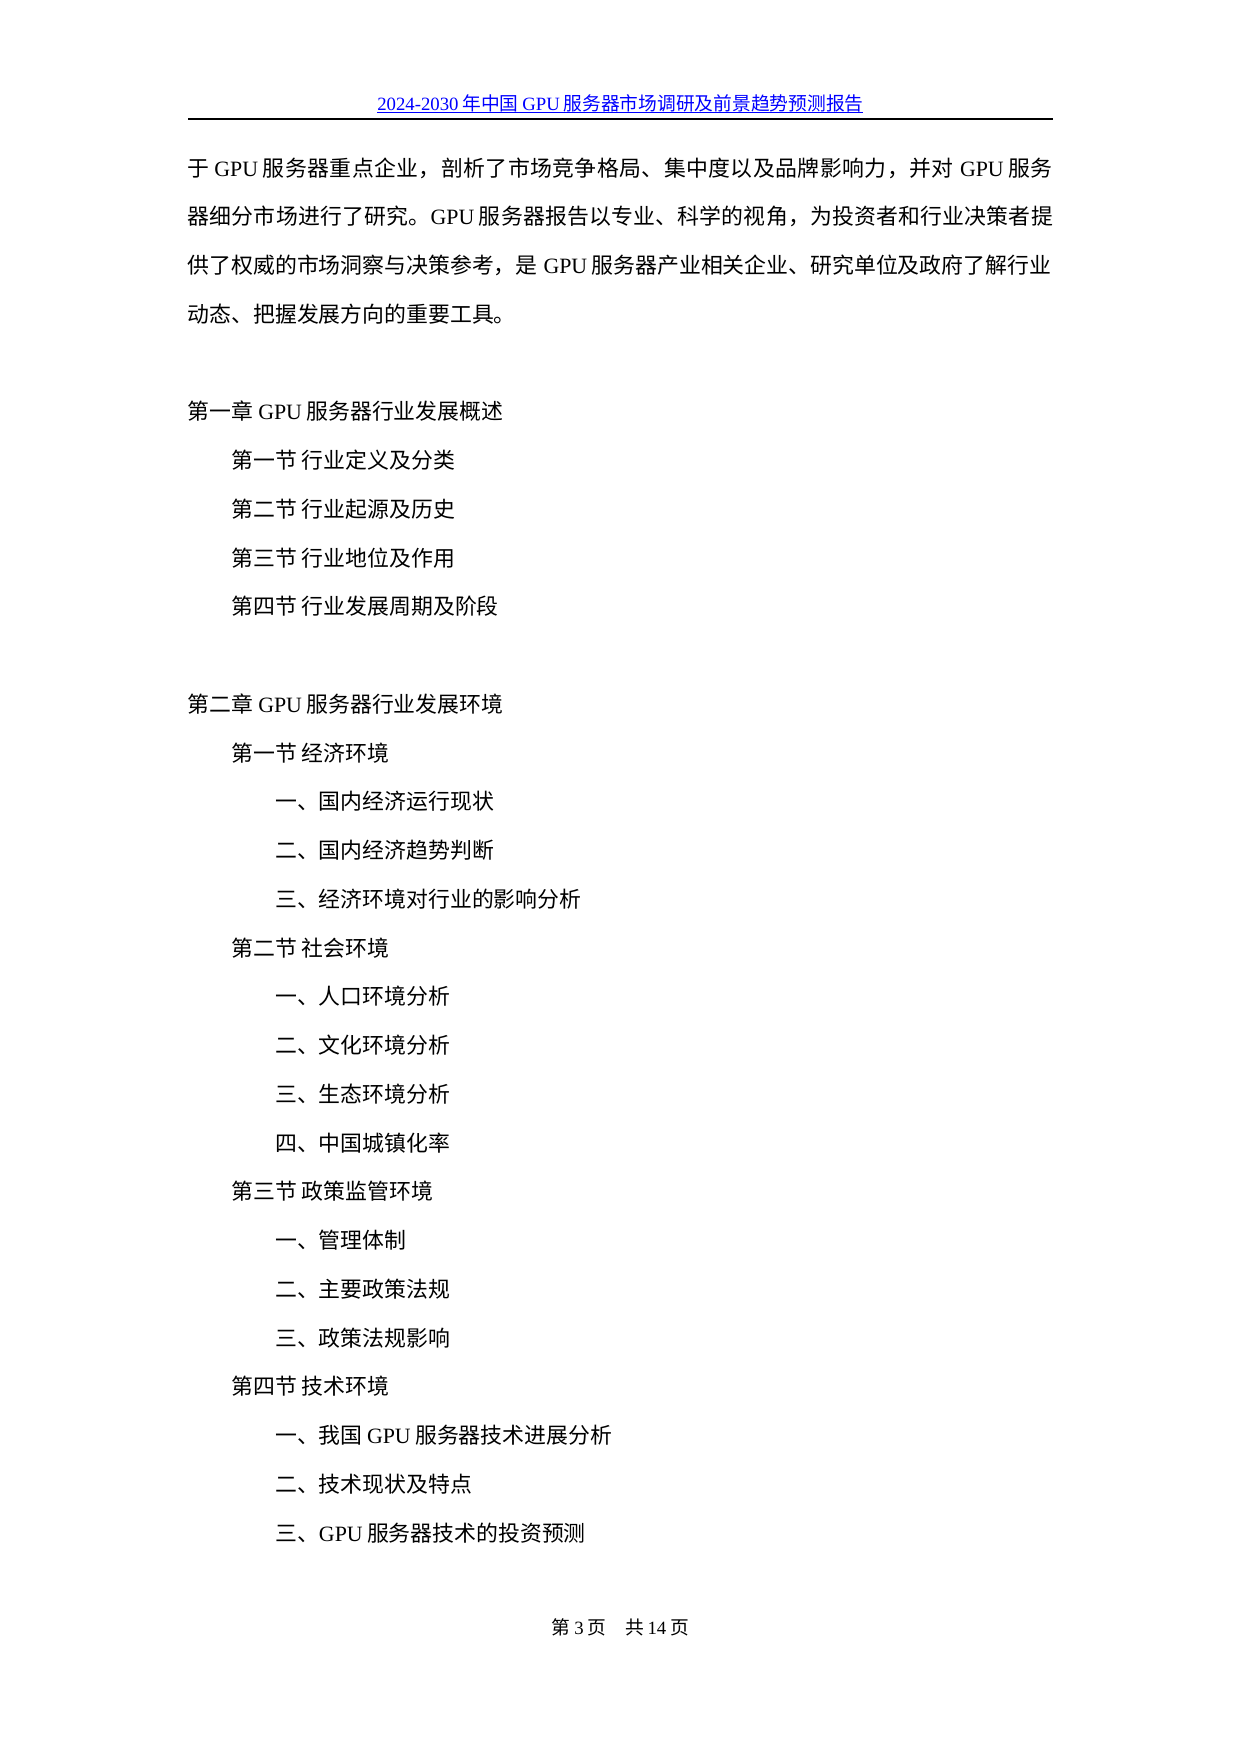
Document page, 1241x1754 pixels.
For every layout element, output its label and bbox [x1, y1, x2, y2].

text [187, 150, 1053, 1548]
